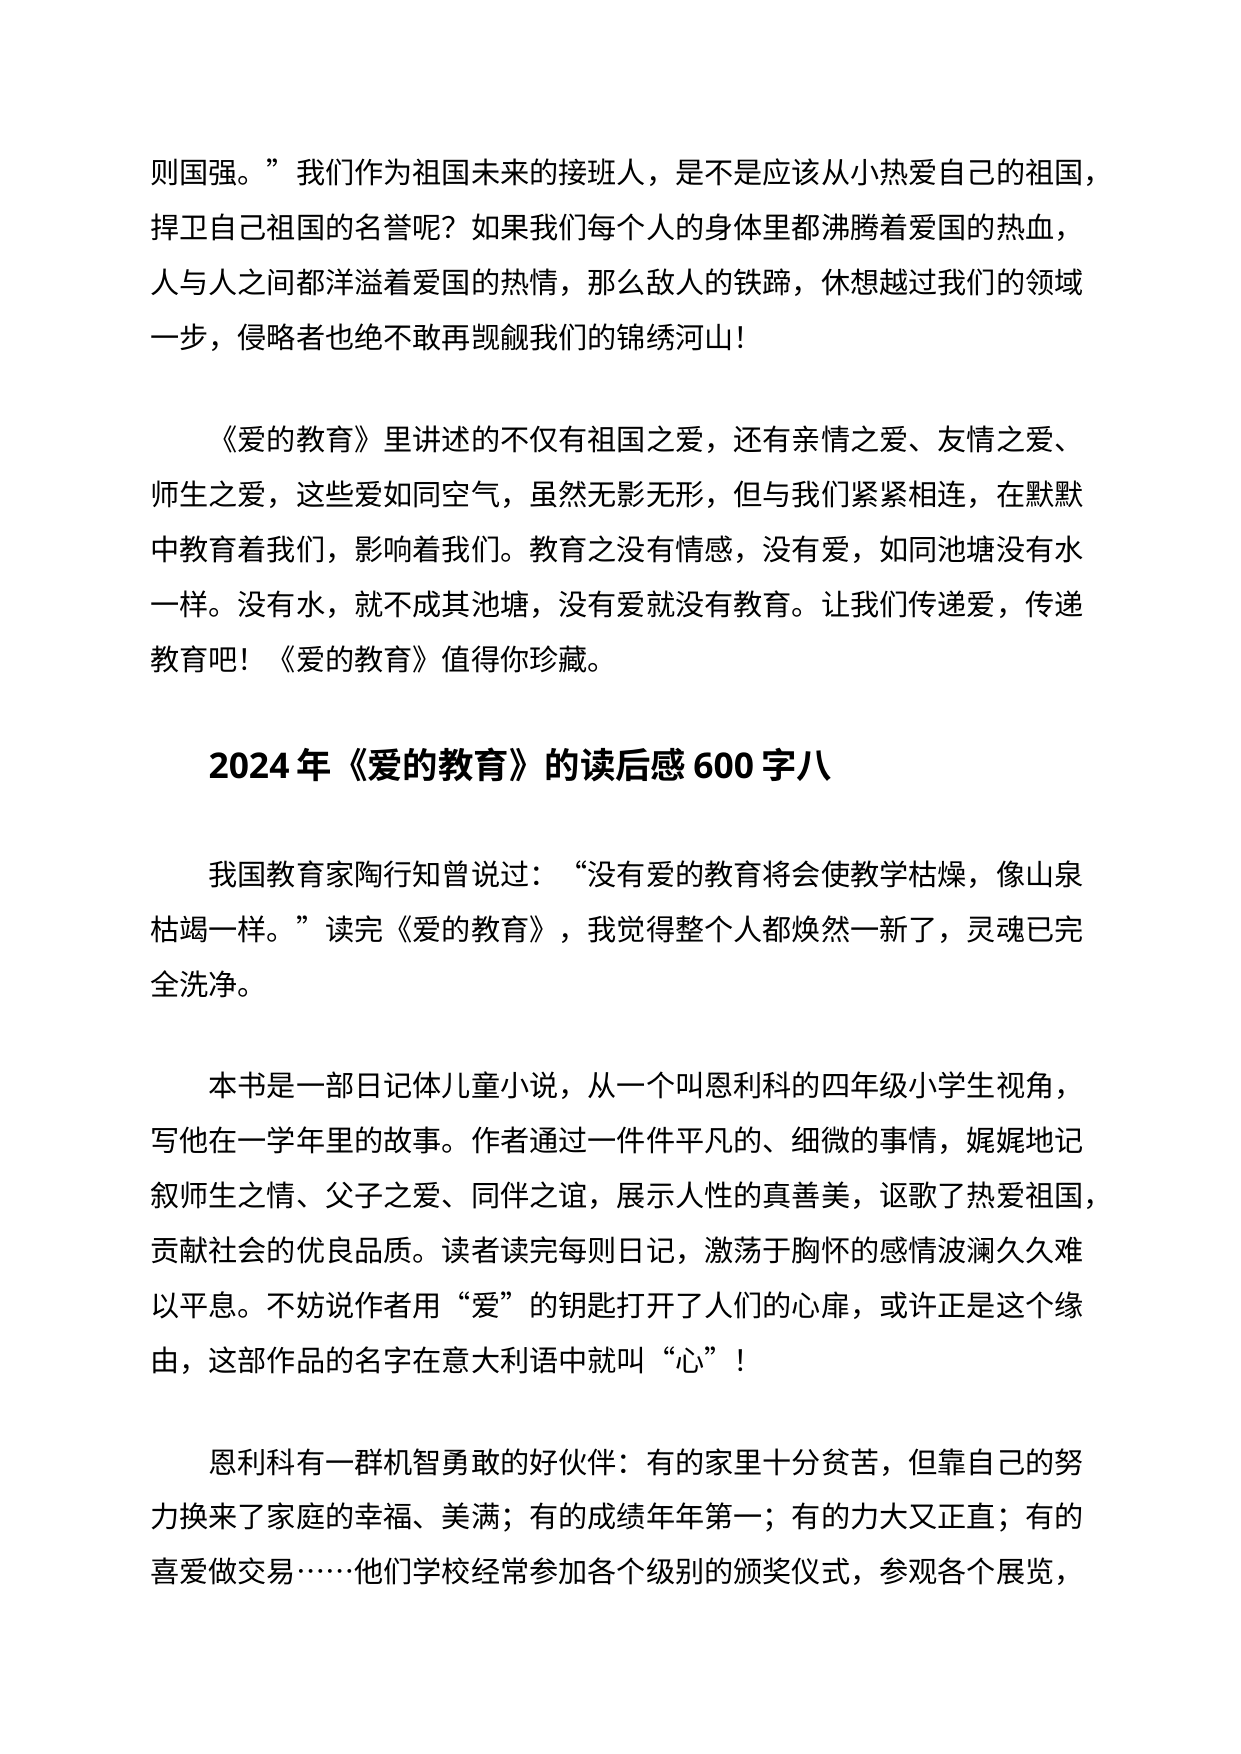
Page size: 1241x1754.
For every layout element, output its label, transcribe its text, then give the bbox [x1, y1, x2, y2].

text 本书是一部日记体儿童小说，从一个叫恩利科的四年级小学生视角，写他在一学年里的故事。作者通过一件件平凡的、细微的事情，娓娓地记叙师生之情、父子之爱、同伴之谊，展示人性的真善美，讴歌了热爱祖国，贡献社会的优良品质。读者读完每则日记，激荡于胸怀的感情波澜久久难以平息。不妨说作者用“爱”的钥匙打开了人们的心扉，或许正是这个缘由，这部作品的名字在意大利语中就叫“心”！ [150, 1063, 1090, 1380]
text 2024年《爱的教育》的读后感600字八 [150, 738, 1090, 789]
text 《爱的教育》里讲述的不仅有祖国之爱，还有亲情之爱、友情之爱、师生之爱，这些爱如同空气，虽然无影无形，但与我们紧紧相连，在默默中教育着我们，影响着我们。教育之没有情感，没有爱，如同池塘没有水一样。没有水，就不成其池塘，没有爱就没有教育。让我们传递爱，传递教育吧！《爱的教育》值得你珍藏。 [150, 416, 1090, 678]
text 我国教育家陶行知曾说过：“没有爱的教育将会使教学枯燥，像山泉枯竭一样。”读完《爱的教育》，我觉得整个人都焕然一新了，灵魂已完全洗净。 [150, 851, 1090, 1003]
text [150, 150, 1090, 357]
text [150, 1439, 1090, 1591]
